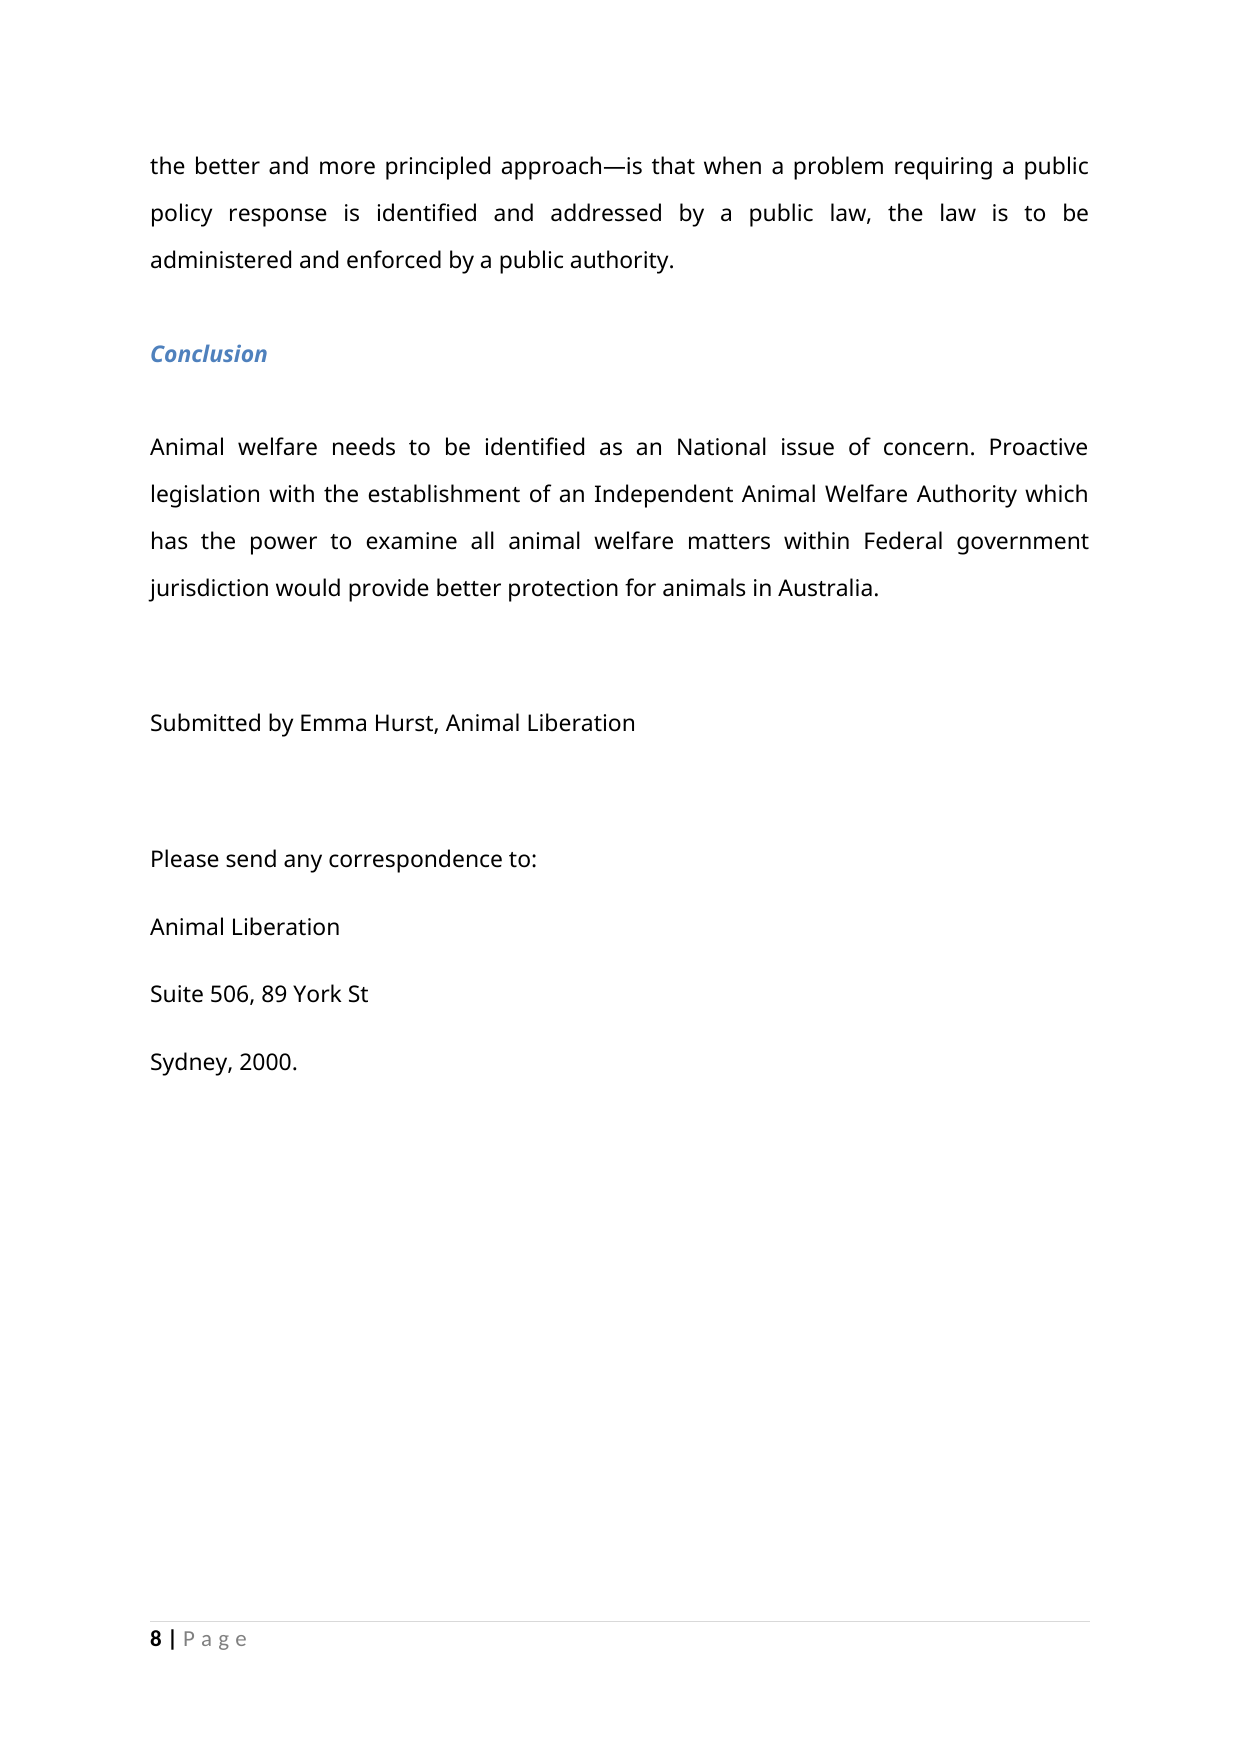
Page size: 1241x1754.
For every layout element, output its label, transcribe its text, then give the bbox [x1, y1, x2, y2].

text Submitted by Emma Hurst, Animal Liberation [150, 707, 1090, 738]
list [150, 150, 1090, 275]
text Suite 506, 89 York St [150, 978, 1090, 1009]
text Animal Liberation [150, 910, 1090, 942]
text Animal welfare needs to be identified as an National issue of concern. Proactive legislation with the establishment of an Independent Animal Welfare Authority which has the power to examine all animal welfare matters within Federal government jurisdiction would provide better protection for animals in Australia. [150, 431, 1090, 603]
list Conclusion [150, 337, 1090, 369]
text Please send any correspondence to: [150, 843, 1090, 874]
text Sydney, 2000. [150, 1046, 1090, 1077]
